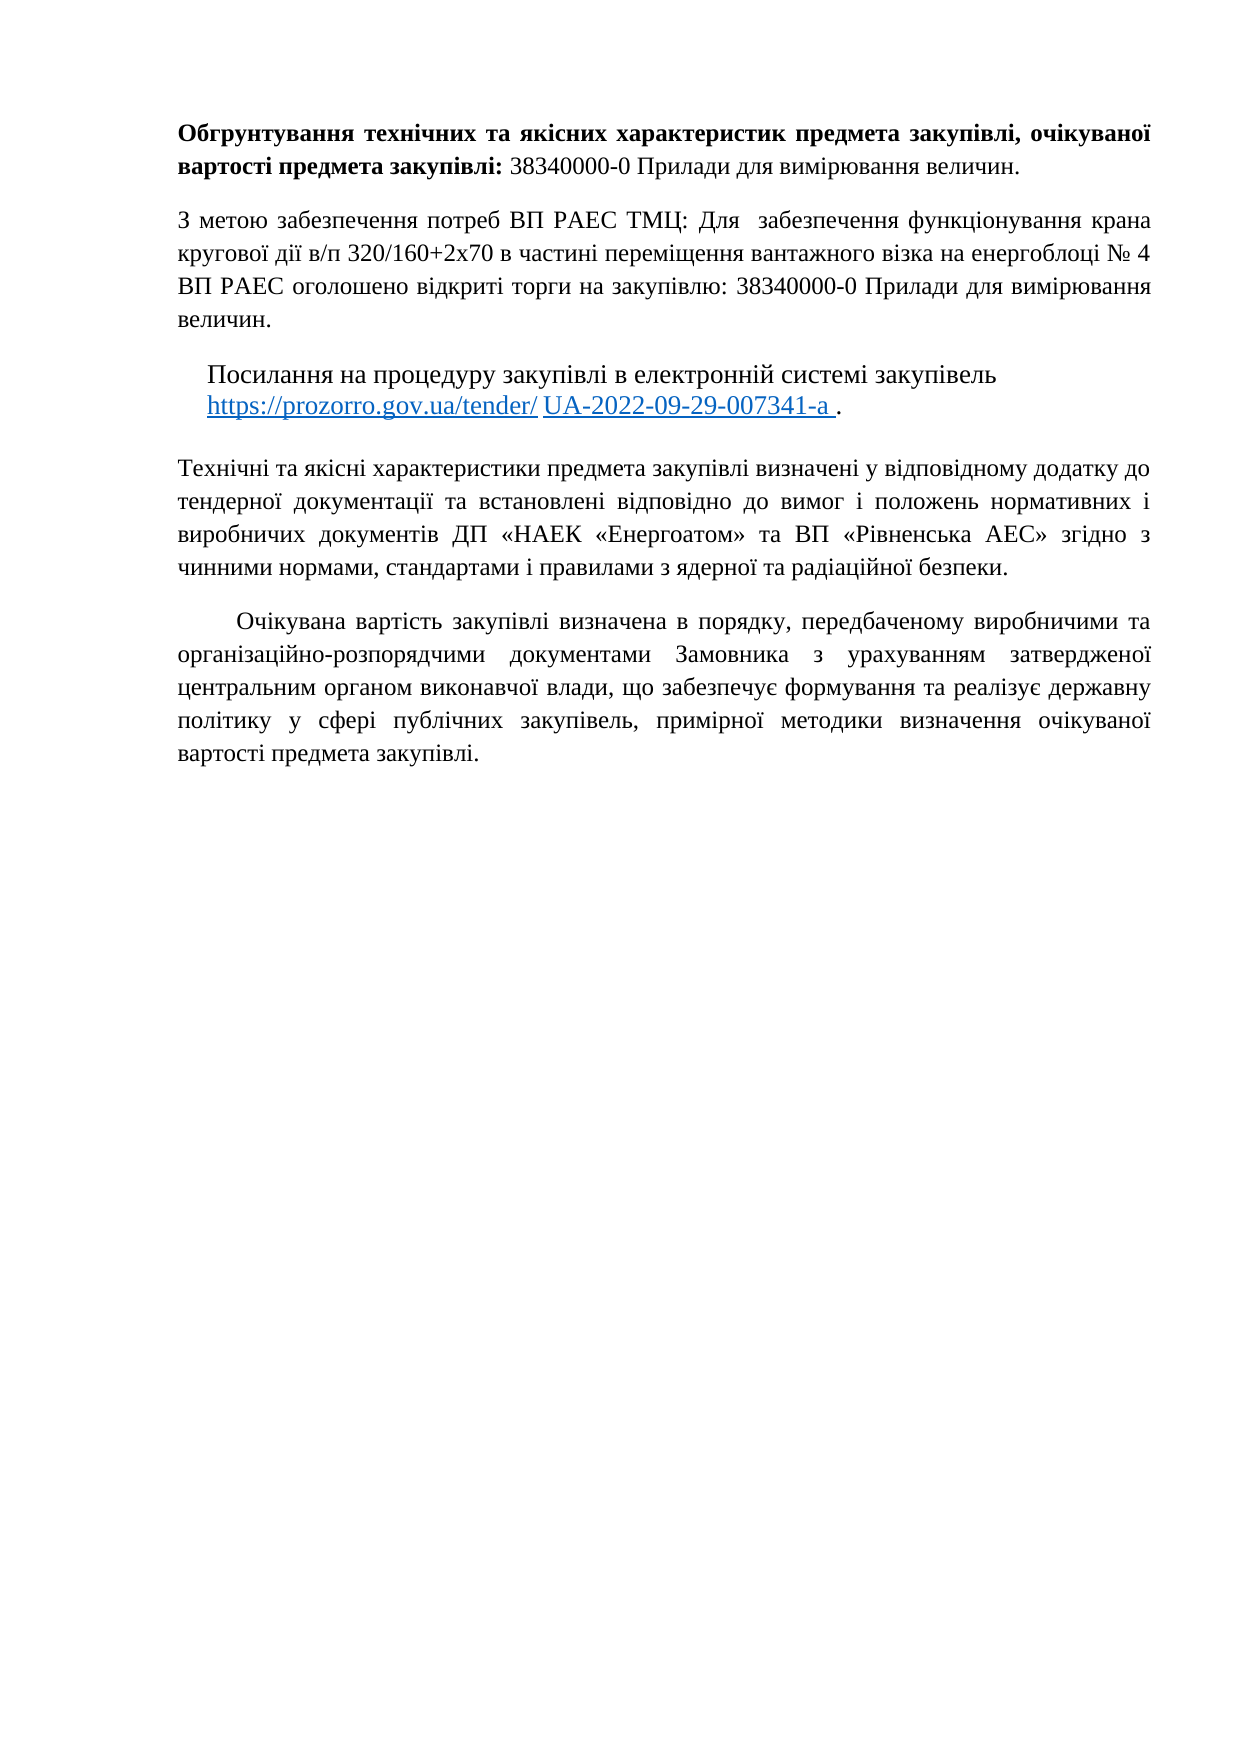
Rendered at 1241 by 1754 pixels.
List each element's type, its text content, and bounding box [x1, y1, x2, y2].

text Посилання на процедуру закупівлі в електронній системі закупівель [177, 358, 1152, 389]
text Обгрунтування технічних та якісних характеристик предмета закупівлі, очікуваної вартості предмета закупівлі: 38340000-0 Прилади для вимірювання величин. [177, 118, 1152, 180]
text https://prozorro.gov.ua/tender/ UA-2022-09-29-007341-a . [177, 389, 1152, 420]
text Очікувана вартість закупівлі визначена в порядку, передбаченому виробничими та організаційно-розпорядчими документами Замовника з урахуванням затвердженої центральним органом виконавчої влади, що забезпечує формування та реалізує державну політику у сфері публічних закупівель, примірної методики визначення очікуваної вартості предмета закупівлі. [177, 606, 1152, 767]
text Технічні та якісні характеристики предмета закупівлі визначені у відповідному додатку до тендерної документації та встановлені відповідно до вимог і положень нормативних і виробничих документів ДП «НАЕК «Енергоатом» та ВП «Рівненська АЕС» згідно з чинними нормами, стандартами і правилами з ядерної та радіаційної безпеки. [177, 420, 1152, 581]
text З метою забезпечення потреб ВП РАЕС ТМЦ: Для забезпечення функціонування крана кругової дії в/п 320/160+2х70 в частині переміщення вантажного візка на енергоблоці № 4 ВП РАЕС оголошено відкриті торги на закупівлю: 38340000-0 Прилади для вимірювання величин. [177, 205, 1152, 333]
